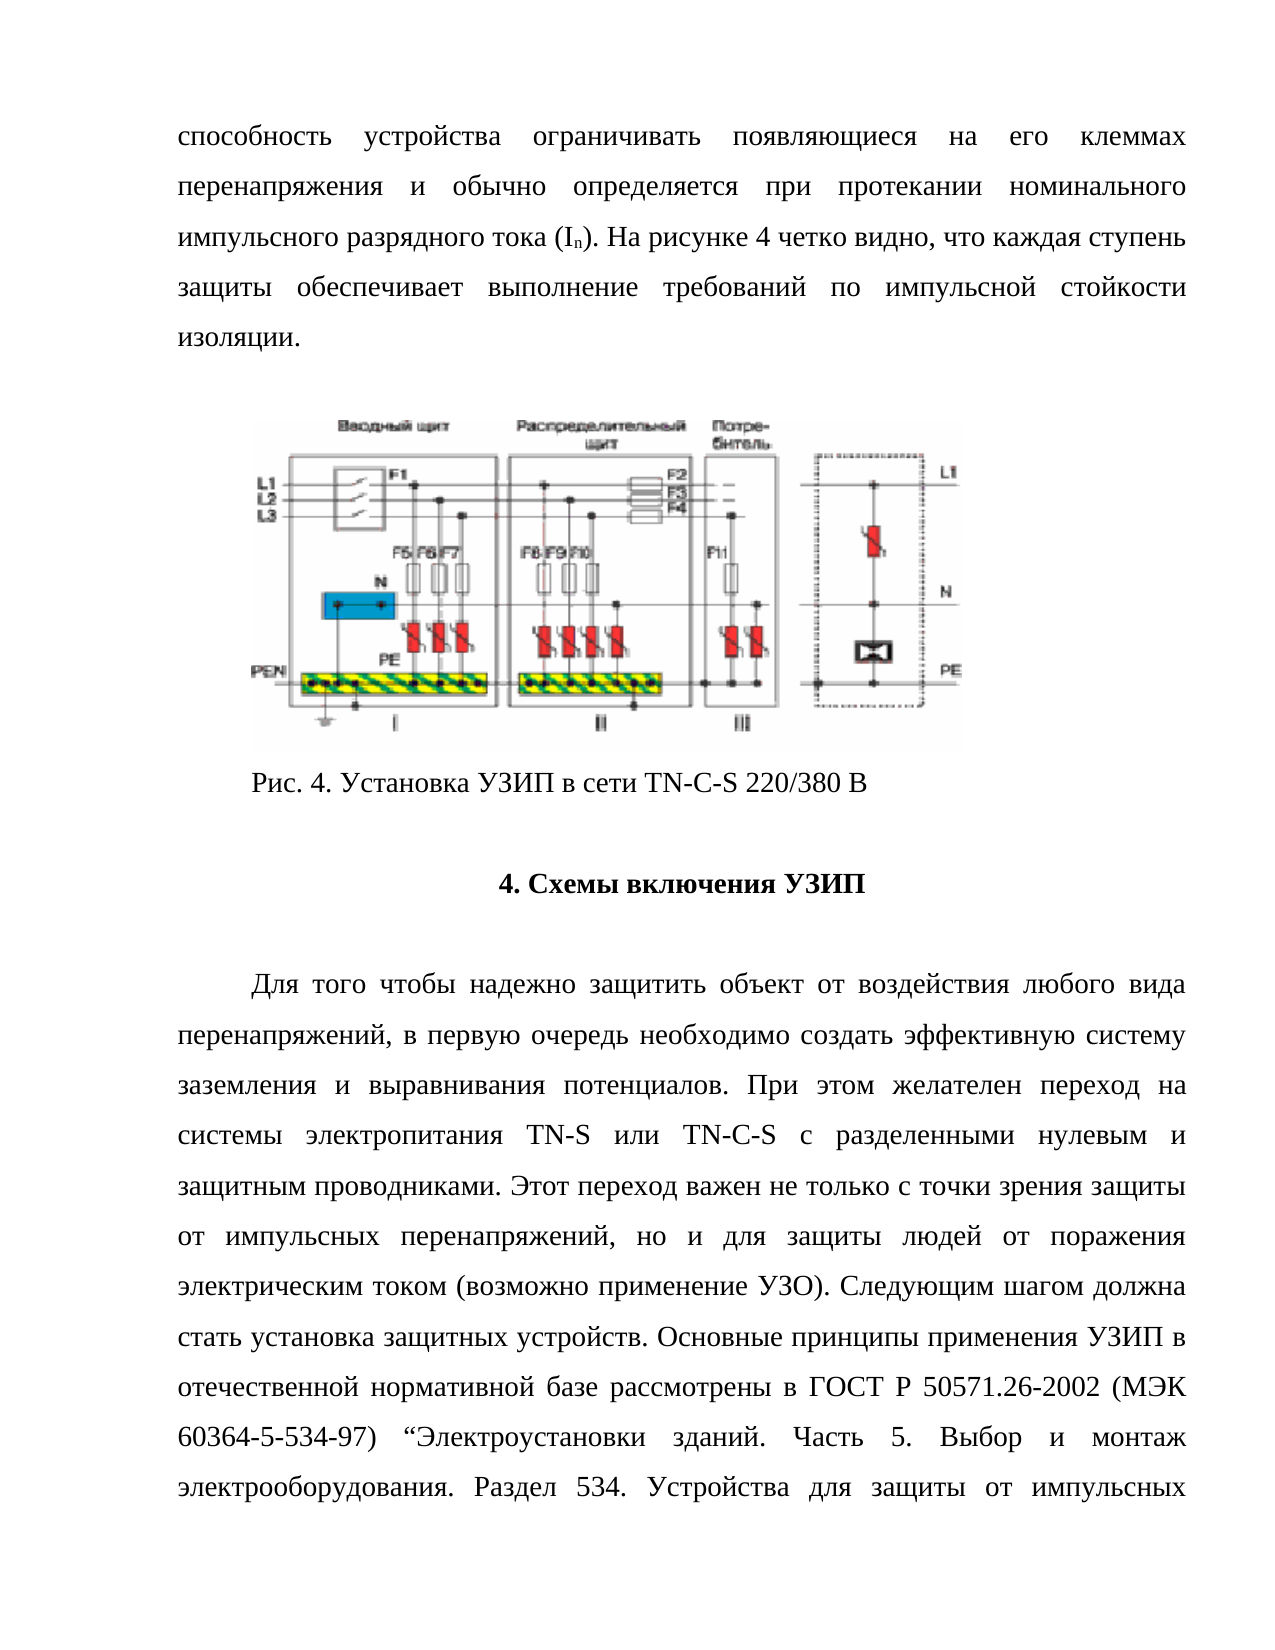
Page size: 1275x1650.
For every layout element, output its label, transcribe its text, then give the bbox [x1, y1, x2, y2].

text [177, 966, 1187, 1503]
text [177, 118, 1187, 353]
picture [251, 420, 962, 752]
text Рис. 4. Установка УЗИП в сети ТN-C-S 220/380 В [177, 765, 1187, 799]
text 4. Схемы включения УЗИП [177, 866, 1187, 899]
